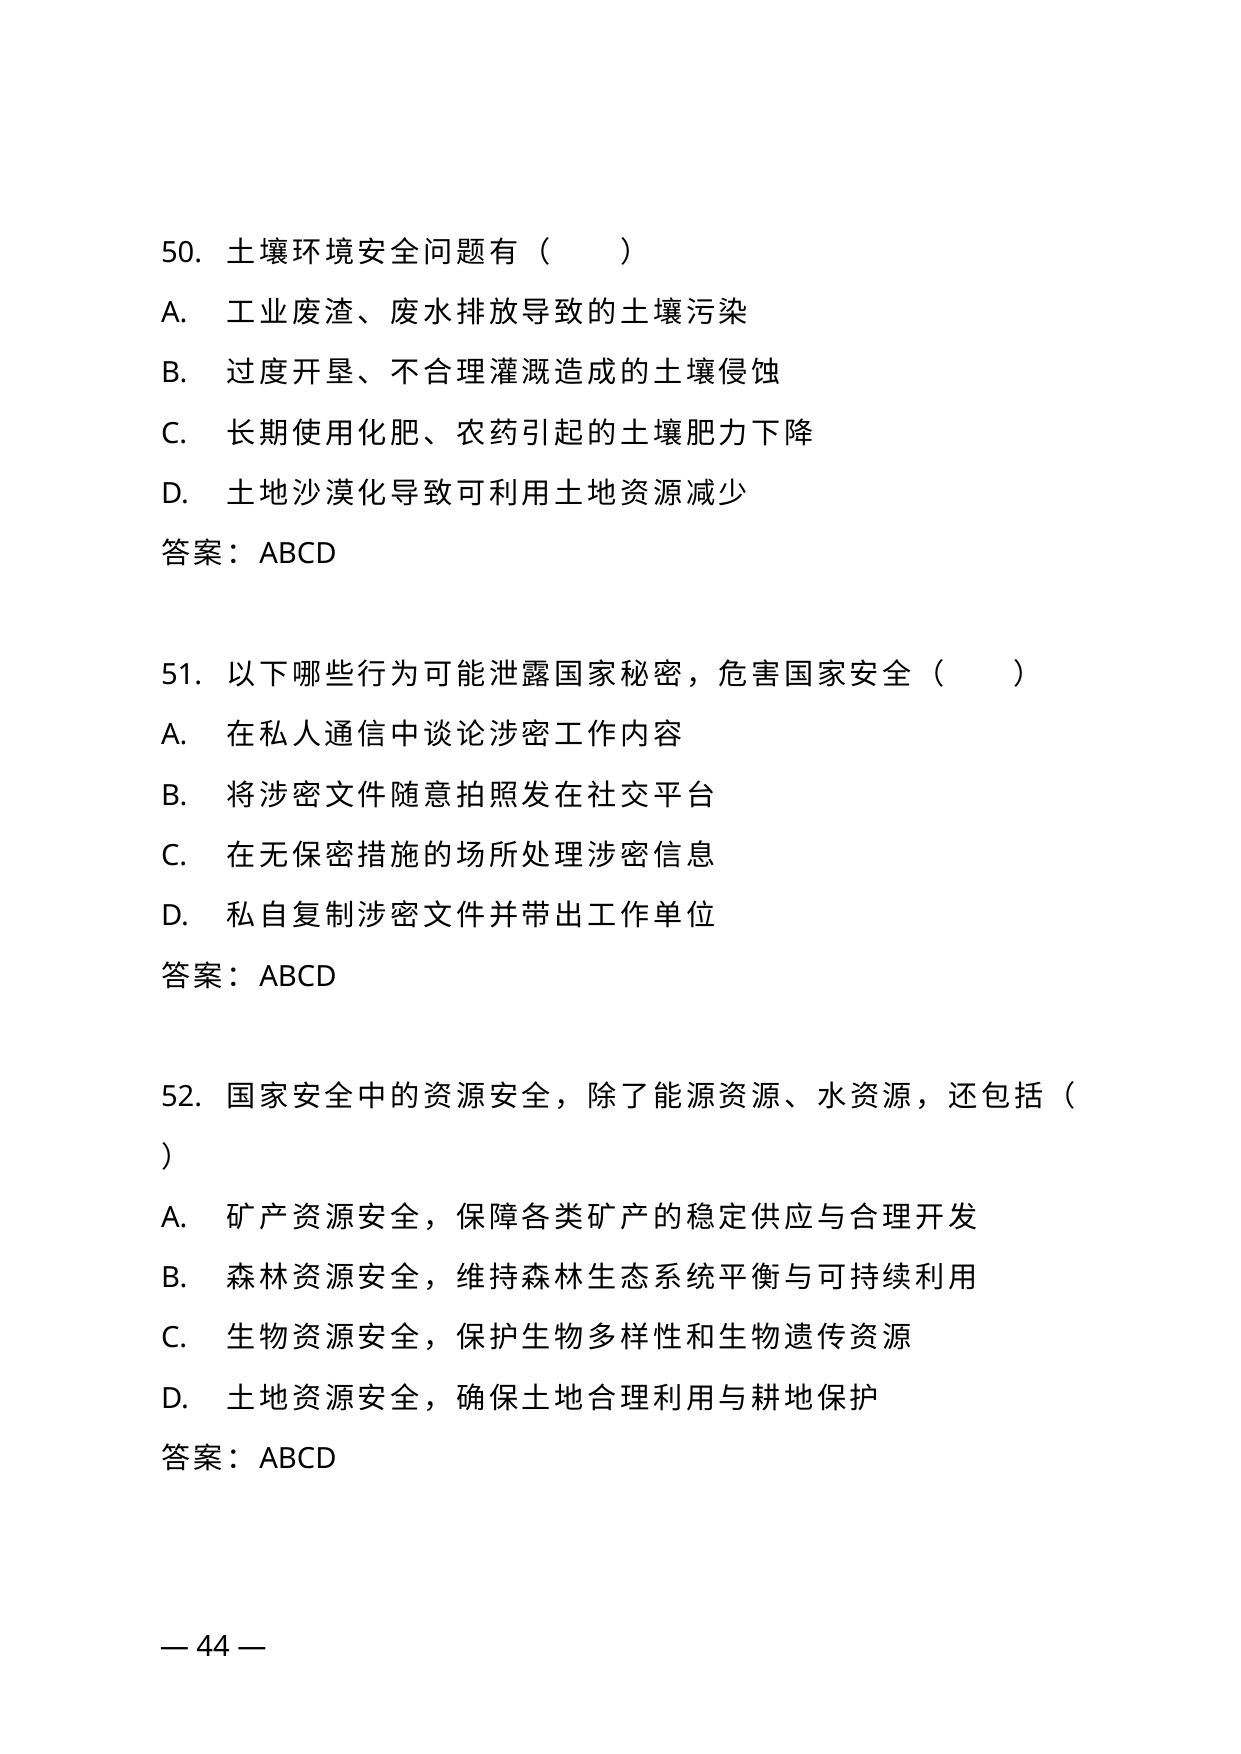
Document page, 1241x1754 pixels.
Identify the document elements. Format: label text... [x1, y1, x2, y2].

text A. 矿产资源安全，保障各类矿产的稳定供应与合理开发 [161, 1184, 1079, 1245]
text 50.土壤环境安全问题有（ ） [161, 219, 1079, 280]
text C. 长期使用化肥、农药引起的土壤肥力下降 [161, 400, 1079, 461]
text A. 在私人通信中谈论涉密工作内容 [161, 702, 1079, 762]
text D. 土地沙漠化导致可利用土地资源减少 [161, 461, 1079, 521]
text D. 私自复制涉密文件并带出工作单位 [161, 883, 1079, 943]
text C. 在无保密措施的场所处理涉密信息 [161, 823, 1079, 883]
text B. 将涉密文件随意拍照发在社交平台 [161, 762, 1079, 823]
text 52.国家安全中的资源安全，除了能源资源、水资源，还包括（ ） [161, 1064, 1079, 1184]
text 51.以下哪些行为可能泄露国家秘密，危害国家安全（ ） [161, 642, 1079, 702]
text A. 工业废渣、废水排放导致的土壤污染 [161, 280, 1079, 340]
text B. 过度开垦、不合理灌溉造成的土壤侵蚀 [161, 340, 1079, 400]
text D. 土地资源安全，确保土地合理利用与耕地保护 [161, 1365, 1079, 1426]
text C. 生物资源安全，保护生物多样性和生物遗传资源 [161, 1305, 1079, 1365]
text B. 森林资源安全，维持森林生态系统平衡与可持续利用 [161, 1245, 1079, 1305]
text 答案：ABCD [161, 1426, 1079, 1486]
text 答案：ABCD [161, 521, 1079, 581]
text 答案：ABCD [161, 943, 1079, 1003]
